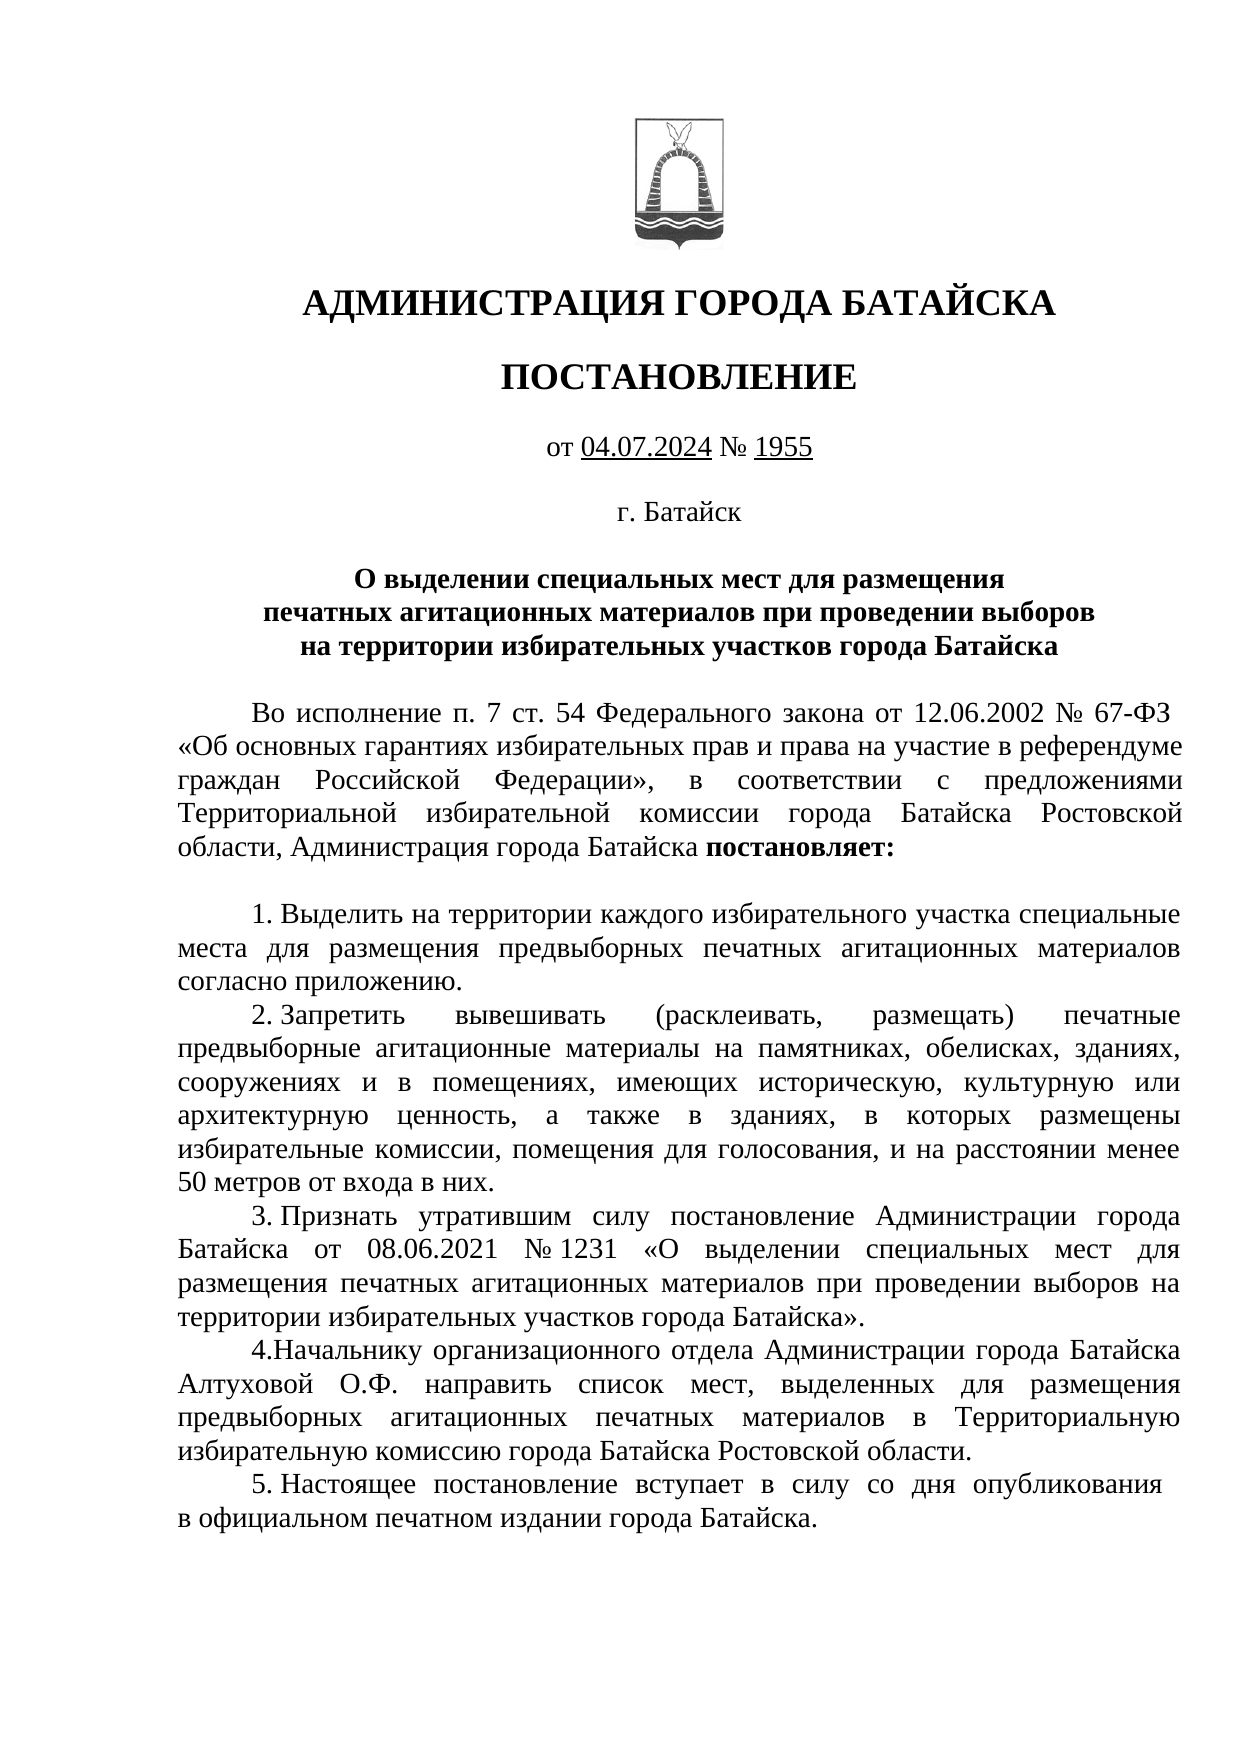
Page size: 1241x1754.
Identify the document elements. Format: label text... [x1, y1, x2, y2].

text 4.Начальнику организационного отдела Администрации города Батайска Алтуховой О.Ф. направить список мест, выделенных для размещения предвыборных агитационных печатных материалов в Территориальную избирательную комиссию города Батайска Ростовской области. [177, 1332, 1181, 1466]
text 5. Настоящее постановление вступает в силу со дня опубликования в официальном печатном издании города Батайска. [177, 1466, 1181, 1533]
picture [634, 118, 724, 250]
text 1. Выделить на территории каждого избирательного участка специальные места для размещения предвыборных печатных агитационных материалов согласно приложению. [177, 896, 1181, 997]
text ПОСТАНОВЛЕНИЕ [177, 355, 1181, 398]
text от 04.07.2024 № 1955 [177, 429, 1181, 463]
text печатных агитационных материалов при проведении выборов [177, 594, 1181, 628]
text О выделении специальных мест для размещения [177, 561, 1181, 594]
text Во исполнение п. 7 ст. 54 Федерального закона от 12.06.2002 № 67-ФЗ «Об основных гарантиях избирательных прав и права на участие в референдуме граждан Российской Федерации», в соответствии с предложениями Территориальной избирательной комиссии города Батайска Ростовской области, Администрация города Батайска постановляет: [177, 695, 1184, 863]
text АДМИНИСТРАЦИЯ ГОРОДА БАТАЙСКА [177, 281, 1181, 324]
text 2. Запретить вывешивать (расклеивать, размещать) печатные предвыборные агитационные материалы на памятниках, обелисках, зданиях, сооружениях и в помещениях, имеющих историческую, культурную или архитектурную ценность, а также в зданиях, в которых размещены избирательные комиссии, помещения для голосования, и на расстоянии менее 50 метров от входа в них. [177, 997, 1181, 1198]
text на территории избирательных участков города Батайска [177, 628, 1181, 661]
text 3. Признать утратившим силу постановление Администрации города Батайска от 08.06.2021 № 1231 «О выделении специальных мест для размещения печатных агитационных материалов при проведении выборов на территории избирательных участков города Батайска». [177, 1198, 1181, 1332]
text г. Батайск [177, 494, 1181, 527]
